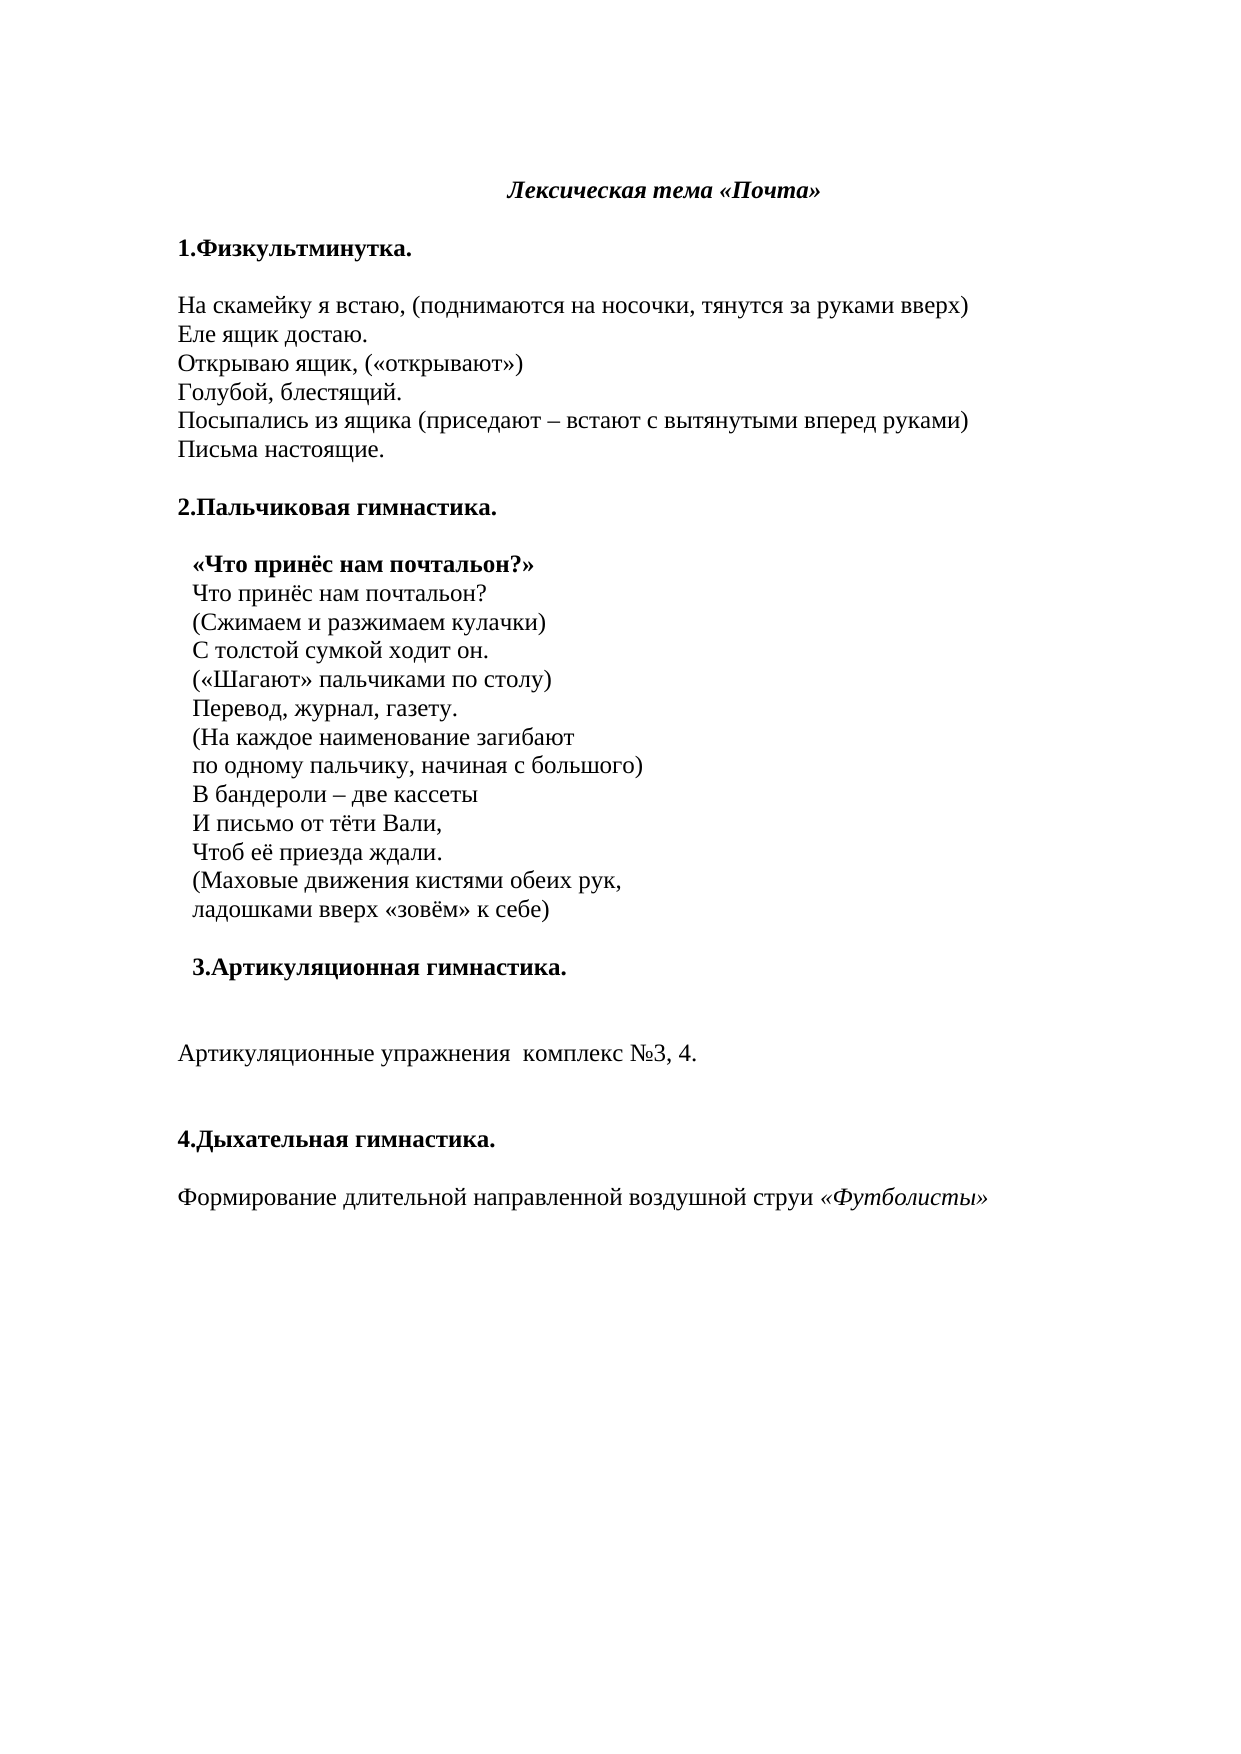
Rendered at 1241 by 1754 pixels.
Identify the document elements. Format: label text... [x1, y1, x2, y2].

text И письмо от тёти Вали, [192, 808, 1152, 837]
text (Сжимаем и разжимаем кулачки) [192, 607, 1152, 636]
text 2.Пальчиковая гимнастика. [177, 492, 1152, 521]
text 4.Дыхательная гимнастика. [177, 1124, 1152, 1153]
text (Маховые движения кистями обеих рук, [192, 866, 1152, 894]
text Письма настоящие. [177, 434, 1152, 463]
text Открываю ящик, («открывают») [177, 348, 1152, 377]
text В бандероли – две кассеты [192, 779, 1152, 808]
text Перевод, журнал, газету. [192, 693, 1152, 722]
text Посыпались из ящика (приседают – встают с вытянутыми вперед руками) [177, 406, 1152, 434]
text по одному пальчику, начиная с большого) [192, 751, 1152, 779]
text (На каждое наименование загибают [192, 722, 1152, 751]
text На скамейку я встаю, (поднимаются на носочки, тянутся за руками вверх) [177, 291, 1152, 319]
text Артикуляционные упражнения комплекс №3, 4. [177, 1038, 1152, 1067]
text Еле ящик достаю. [177, 319, 1152, 348]
text С толстой сумкой ходит он. [192, 636, 1152, 664]
text 3.Артикуляционная гимнастика. [192, 952, 1152, 981]
text «Что принёс нам почтальон?» [192, 549, 1152, 578]
text 1.Физкультминутка. [177, 233, 1152, 262]
text Голубой, блестящий. [177, 377, 1152, 406]
text Лексическая тема «Почта» [177, 176, 1152, 204]
text Формирование длительной направленной воздушной струи «Футболисты» [177, 1182, 1152, 1211]
text Чтоб её приезда ждали. [192, 837, 1152, 866]
text («Шагают» пальчиками по столу) [192, 664, 1152, 693]
text ладошками вверх «зовём» к себе) [192, 894, 1152, 923]
text Что принёс нам почтальон? [192, 578, 1152, 607]
